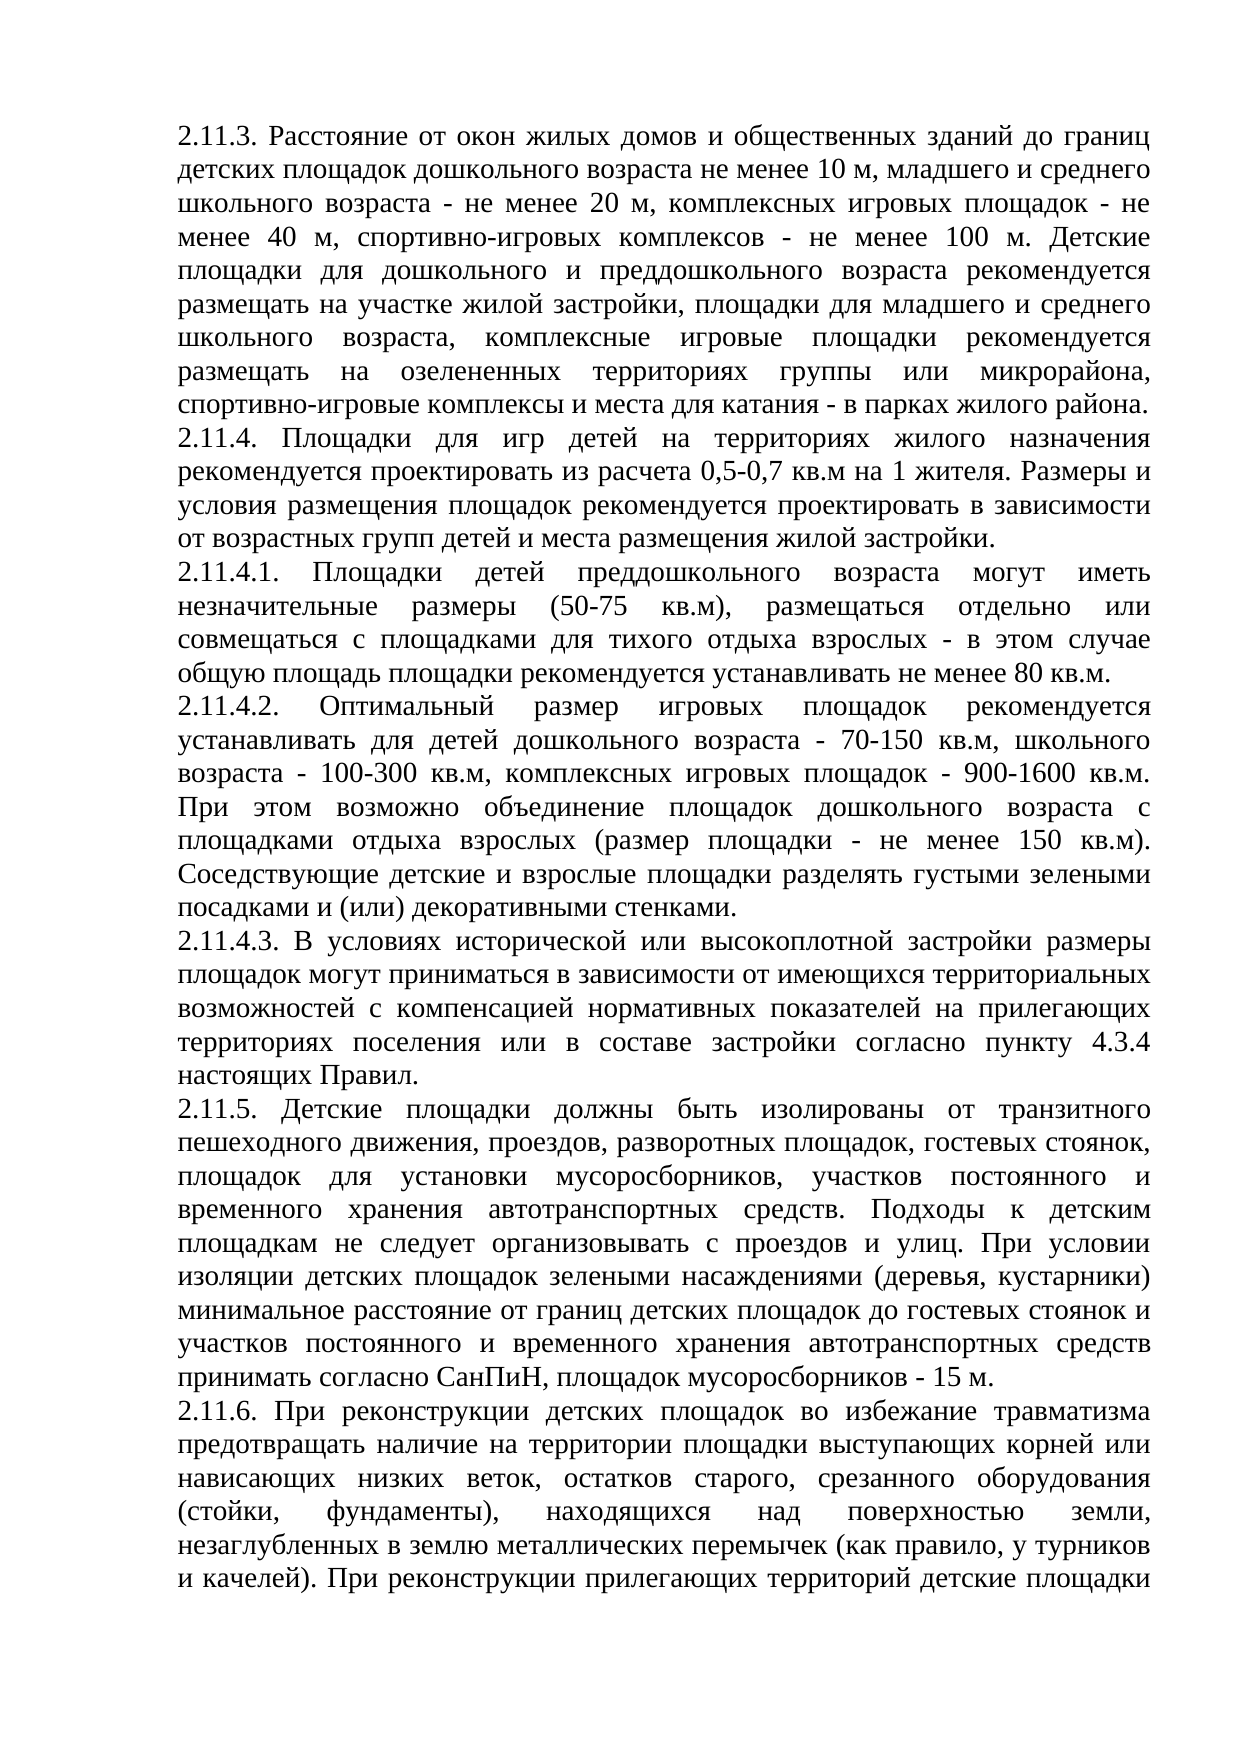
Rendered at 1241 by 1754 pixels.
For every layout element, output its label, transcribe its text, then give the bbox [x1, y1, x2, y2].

text 2.11.4. Площадки для игр детей на территориях жилого назначения рекомендуется проектировать из расчета 0,5-0,7 кв.м на 1 жителя. Размеры и условия размещения площадок рекомендуется проектировать в зависимости от возрастных групп детей и места размещения жилой застройки. [177, 420, 1152, 554]
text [177, 1393, 1152, 1594]
text 2.11.4.2. Оптимальный размер игровых площадок рекомендуется устанавливать для детей дошкольного возраста - 70-150 кв.м, школьного возраста - 100-300 кв.м, комплексных игровых площадок - 900-1600 кв.м. При этом возможно объединение площадок дошкольного возраста с площадками отдыха взрослых (размер площадки - не менее 150 кв.м). Соседствующие детские и взрослые площадки разделять густыми зелеными посадками и (или) декоративными стенками. [177, 688, 1152, 923]
text 2.11.4.3. В условиях исторической или высокоплотной застройки размеры площадок могут приниматься в зависимости от имеющихся территориальных возможностей с компенсацией нормативных показателей на прилегающих территориях поселения или в составе застройки согласно пункту 4.3.4 настоящих Правил. [177, 923, 1152, 1091]
text 2.11.5. Детские площадки должны быть изолированы от транзитного пешеходного движения, проездов, разворотных площадок, гостевых стоянок, площадок для установки мусоросборников, участков постоянного и временного хранения автотранспортных средств. Подходы к детским площадкам не следует организовывать с проездов и улиц. При условии изоляции детских площадок зелеными насаждениями (деревья, кустарники) минимальное расстояние от границ детских площадок до гостевых стоянок и участков постоянного и временного хранения автотранспортных средств принимать согласно СанПиН, площадок мусоросборников - 15 м. [177, 1091, 1152, 1393]
text 2.11.4.1. Площадки детей преддошкольного возраста могут иметь незначительные размеры (50-75 кв.м), размещаться отдельно или совмещаться с площадками для тихого отдыха взрослых - в этом случае общую площадь площадки рекомендуется устанавливать не менее 80 кв.м. [177, 554, 1152, 688]
text 2.11.3. Расстояние от окон жилых домов и общественных зданий до границ детских площадок дошкольного возраста не менее 10 м, младшего и среднего школьного возраста - не менее 20 м, комплексных игровых площадок - не менее 40 м, спортивно-игровых комплексов - не менее 100 м. Детские площадки для дошкольного и преддошкольного возраста рекомендуется размещать на участке жилой застройки, площадки для младшего и среднего школьного возраста, комплексные игровые площадки рекомендуется размещать на озелененных территориях группы или микрорайона, спортивно-игровые комплексы и места для катания - в парках жилого района. [177, 118, 1152, 420]
